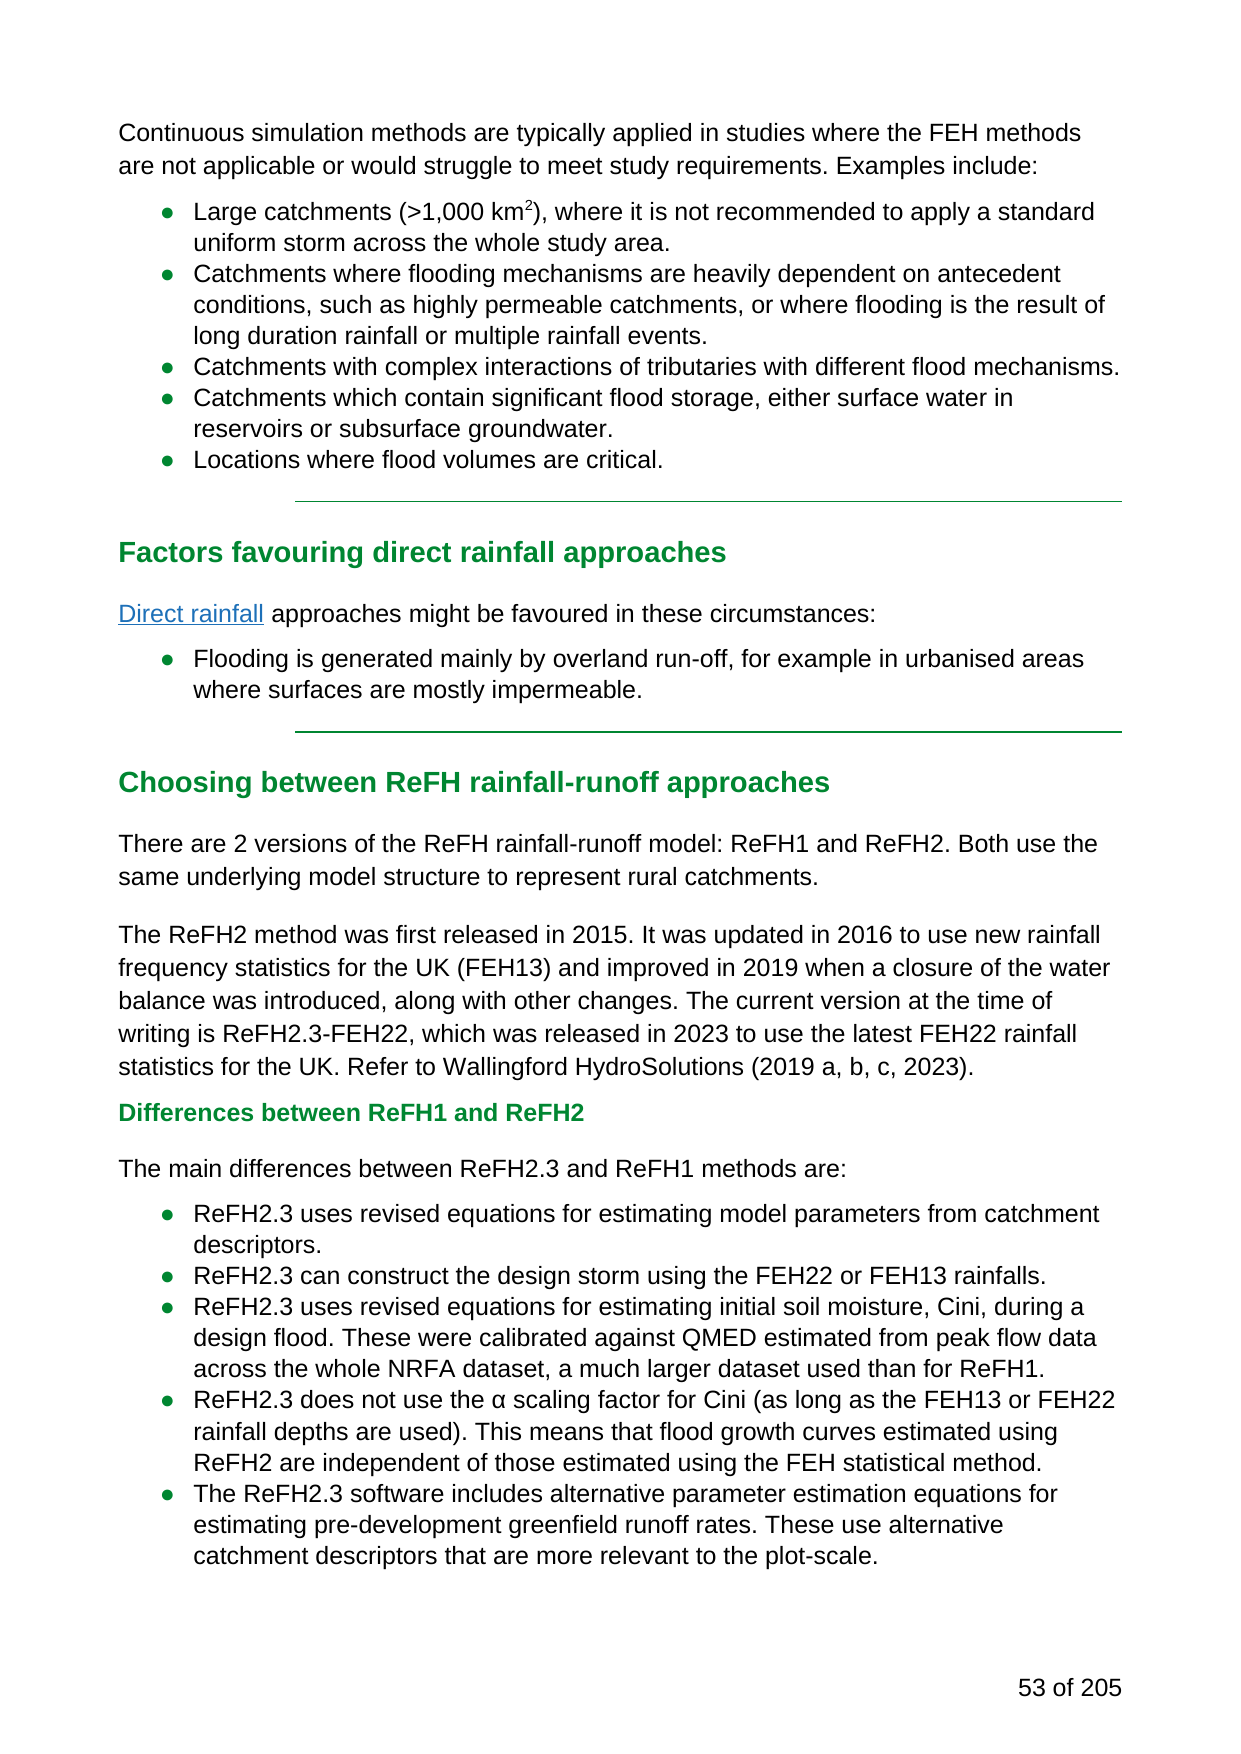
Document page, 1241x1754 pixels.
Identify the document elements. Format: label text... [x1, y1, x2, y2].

text Large catchments (>1,000 km2), where it is not recommended to apply a standard uniform storm across the whole study area. [159, 197, 1122, 256]
subtitle Factors favouring direct rainfall approaches [118, 535, 1122, 569]
subtitle Differences between ReFH1 and ReFH2 [118, 1098, 1122, 1126]
text There are 2 versions of the ReFH rainfall-runoff model: ReFH1 and ReFH2. Both use the same underlying model structure to represent rural catchments. [118, 829, 1122, 891]
text ReFH2.3 uses revised equations for estimating model parameters from catchment descriptors. [159, 1199, 1122, 1259]
text Locations where flood volumes are critical. [159, 445, 1122, 474]
text Flooding is generated mainly by overland run-off, for example in urbanised areas where surfaces are mostly impermeable. [159, 644, 1122, 704]
text Catchments with complex interactions of tributaries with different flood mechanisms. [159, 352, 1122, 381]
text The ReFH2 method was first released in 2015. It was updated in 2016 to use new rainfall frequency statistics for the UK (FEH13) and improved in 2019 when a closure of the water balance was introduced, along with other changes. The current version at the time of writing is ReFH2.3-FEH22, which was released in 2023 to use the latest FEH22 rainfall statistics for the UK. Refer to Wallingford HydroSolutions (2019 a, b, c, 2023). [118, 920, 1122, 1081]
text ReFH2.3 can construct the design storm using the FEH22 or FEH13 rainfalls. [159, 1261, 1122, 1290]
text The main differences between ReFH2.3 and ReFH1 methods are: [118, 1154, 1122, 1182]
subtitle Choosing between ReFH rainfall-runoff approaches [118, 766, 1122, 799]
text Catchments where flooding mechanisms are heavily dependent on antecedent conditions, such as highly permeable catchments, or where flooding is the result of long duration rainfall or multiple rainfall events. [159, 259, 1122, 349]
text Catchments which contain significant flood storage, either surface water in reservoirs or subsurface groundwater. [159, 383, 1122, 443]
text Direct rainfall approaches might be favoured in these circumstances: [118, 599, 1122, 627]
text The ReFH2.3 software includes alternative parameter estimation equations for estimating pre-development greenfield runoff rates. These use alternative catchment descriptors that are more relevant to the plot-scale. [159, 1479, 1122, 1569]
text Continuous simulation methods are typically applied in studies where the FEH methods are not applicable or would struggle to meet study requirements. Examples include: [118, 118, 1122, 180]
text ReFH2.3 does not use the α scaling factor for Cini (as long as the FEH13 or FEH22 rainfall depths are used). This means that flood growth curves estimated using ReFH2 are independent of those estimated using the FEH statistical method. [159, 1386, 1122, 1476]
text ReFH2.3 uses revised equations for estimating initial soil moisture, Cini, during a design flood. These were calibrated against QMED estimated from peak flow data across the whole NRFA dataset, a much larger dataset used than for ReFH1. [159, 1292, 1122, 1383]
